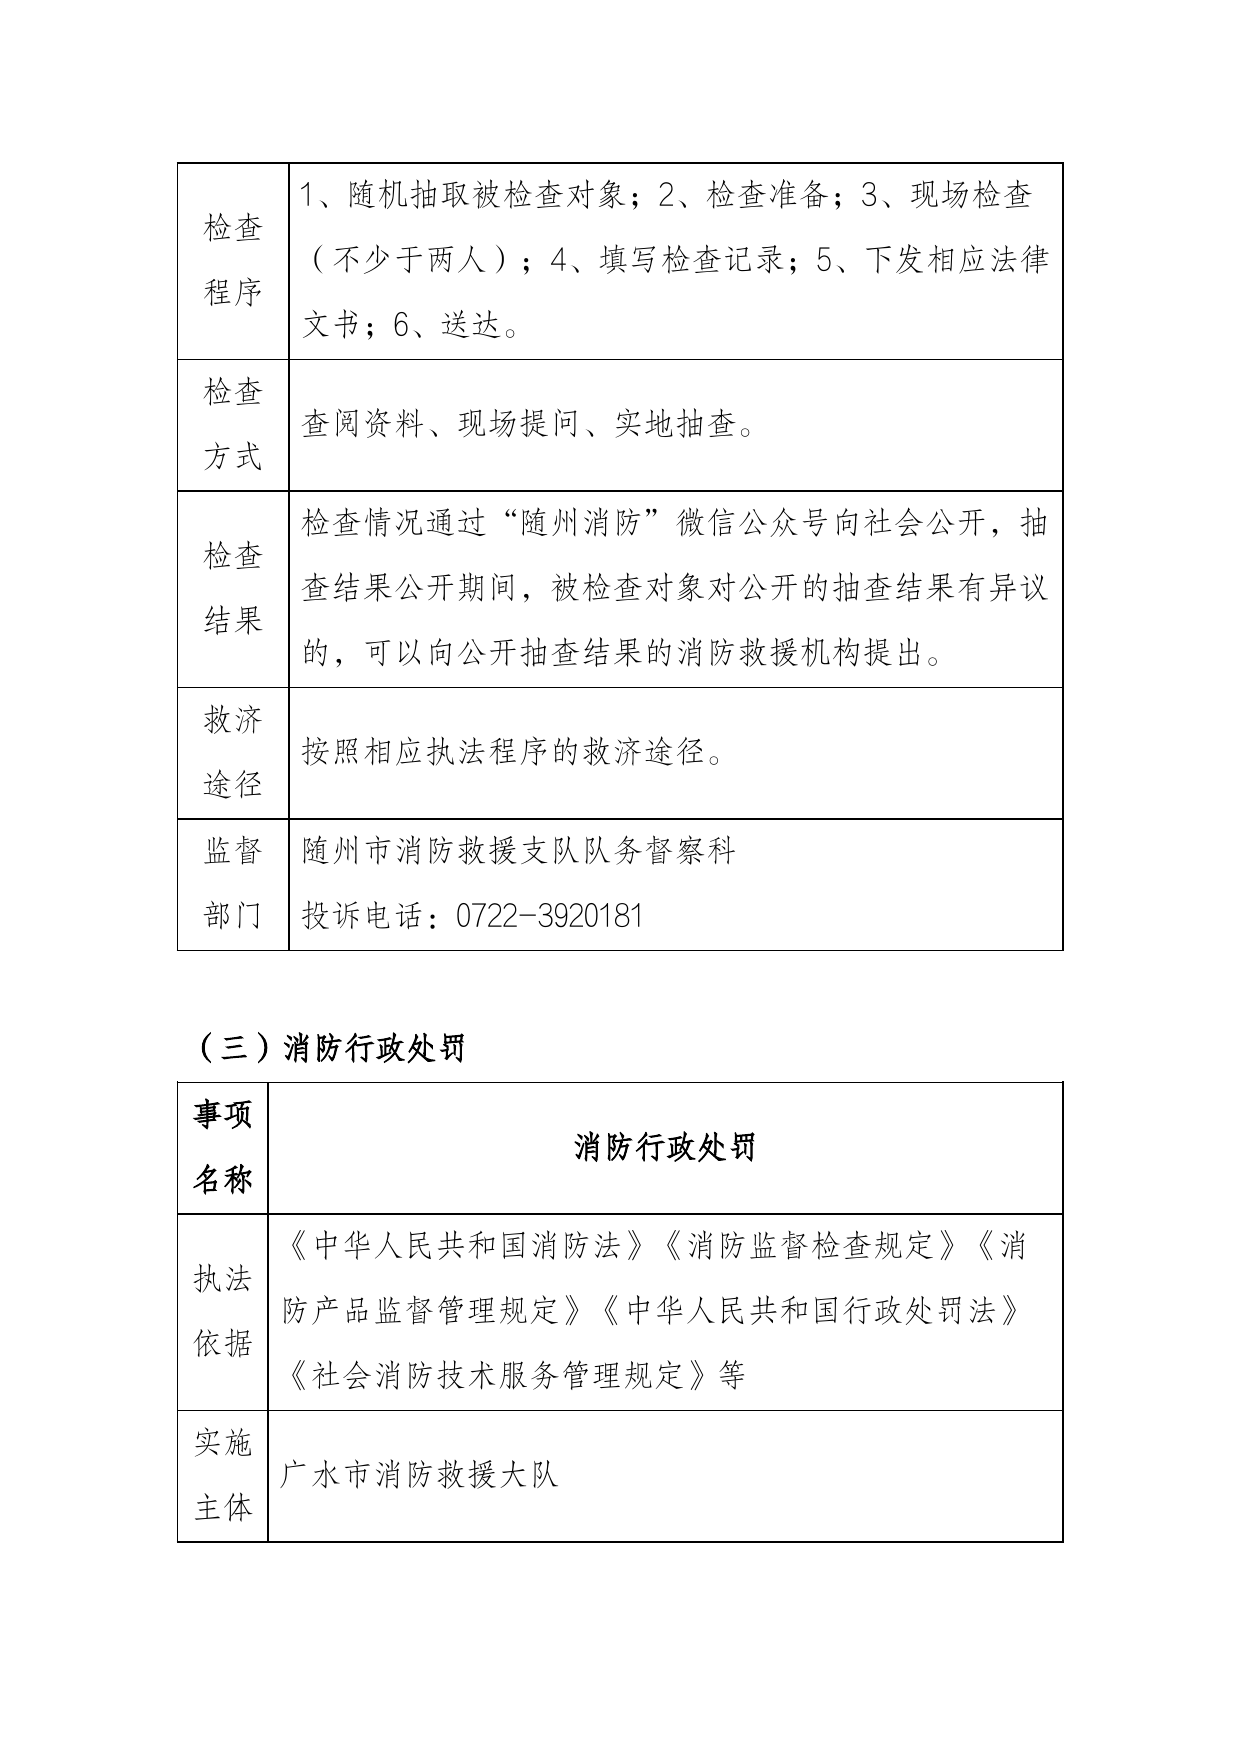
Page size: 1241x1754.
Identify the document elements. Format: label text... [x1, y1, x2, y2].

table_header 消防行政处罚 [269, 1083, 1062, 1213]
table_cell 检查方式 [178, 360, 288, 490]
table_cell 《中华人民共和国消防法》《消防监督检查规定》《消防产品监督管理规定》《中华人民共和国行政处罚法》《社会消防技术服务管理规定》等 [269, 1215, 1062, 1409]
table_cell 检查程序 [178, 164, 288, 358]
table_cell 救济途径 [178, 688, 288, 818]
table_cell 检查情况通过“随州消防”微信公众号向社会公开，抽查结果公开期间，被检查对象对公开的抽查结果有异议的，可以向公开抽查结果的消防救援机构提出。 [290, 492, 1062, 687]
table_cell 查阅资料、现场提问、实地抽查。 [290, 360, 1062, 490]
table_cell 执法依据 [178, 1215, 267, 1409]
table_cell 实施主体 [178, 1411, 267, 1541]
table_cell 按照相应执法程序的救济途径。 [290, 688, 1062, 818]
text （三）消防行政处罚 [187, 1016, 1053, 1081]
table_cell 1、随机抽取被检查对象；2、检查准备；3、现场检查（不少于两人）；4、填写检查记录；5、下发相应法律文书；6、送达。 [290, 164, 1062, 358]
table_cell 随州市消防救援支队队务督察科 投诉电话：0722-3920181 [290, 820, 1062, 950]
table_header 事项名称 [178, 1083, 267, 1213]
table_cell 广水市消防救援大队 [269, 1411, 1062, 1541]
table_cell 检查结果 [178, 492, 288, 687]
table_cell 监督部门 [178, 820, 288, 950]
